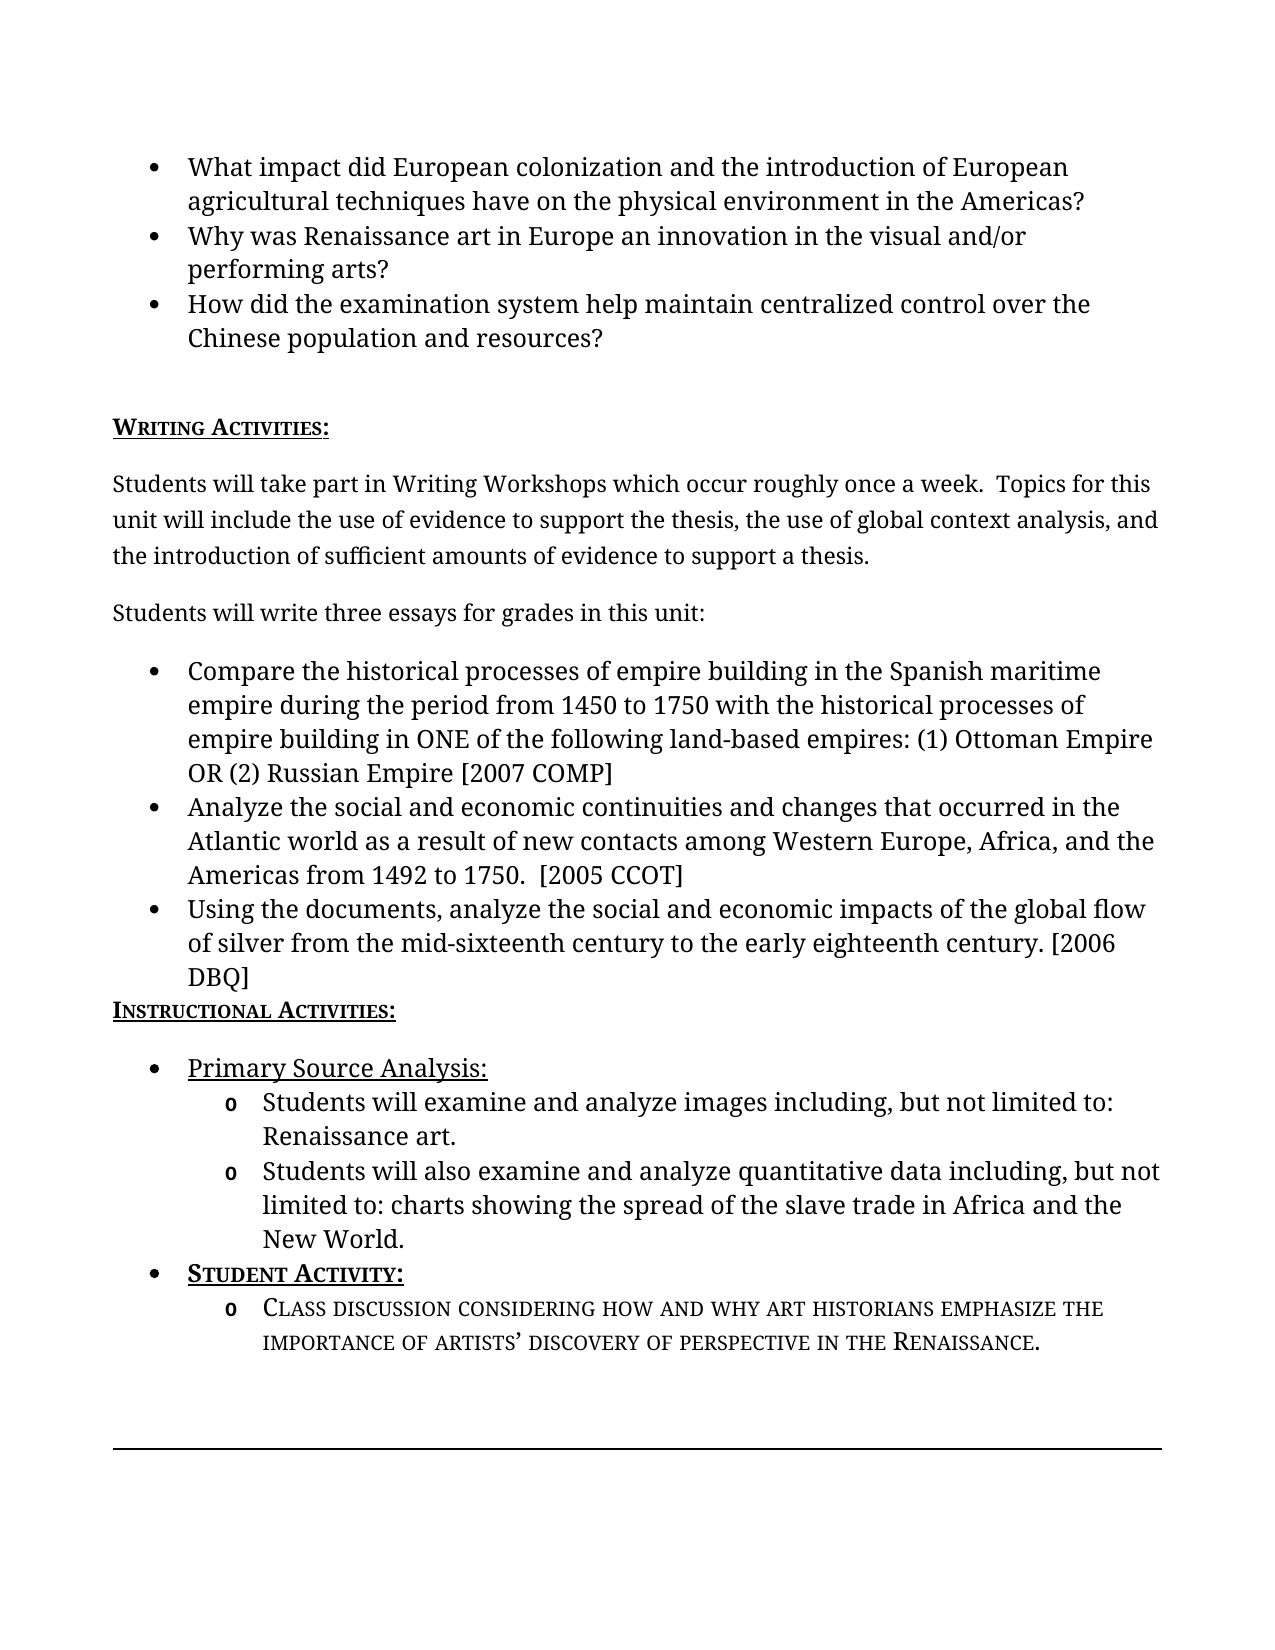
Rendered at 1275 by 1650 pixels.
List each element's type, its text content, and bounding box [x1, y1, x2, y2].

list Compare the historical processes of empire building in the Spanish maritime empire during the period from 1450 to 1750 with the historical processes of empire building in ONE of the following land-based empires: (1) Ottoman Empire OR (2) Russian Empire [2007 COMP] [150, 653, 1162, 789]
list Why was Renaissance art in Europe an innovation in the visual and/or performing arts? [150, 218, 1162, 286]
list Analyze the social and economic continuities and changes that occurred in the Atlantic world as a result of new contacts among Western Europe, Africa, and the Americas from 1492 to 1750. [2005 CCOT] [150, 789, 1162, 892]
list What impact did European colonization and the introduction of European agricultural techniques have on the physical environment in the Americas? [150, 150, 1162, 218]
text Students will write three essays for grades in this unit: [112, 597, 1162, 628]
text Students will take part in Writing Workshops which occur roughly once a week. Topics for this unit will include the use of evidence to support the thesis, the use of global context analysis, and the introduction of sufficient amounts of evidence to support a thesis. [112, 468, 1162, 571]
list Students will also examine and analyze quantitative data including, but not limited to: charts showing the spread of the slave trade in Africa and the New World. [225, 1153, 1162, 1256]
list Using the documents, analyze the social and economic impacts of the global flow of silver from the mid-sixteenth century to the early eighteenth century. [2006 DBQ] [150, 892, 1162, 994]
list Class discussion considering how and why art historians emphasize the importance of artists’ discovery of perspective in the Renaissance. [225, 1289, 1162, 1358]
list Student Activity: [150, 1256, 1162, 1289]
text Writing Activities: [112, 411, 1162, 442]
text Instructional Activities: [112, 994, 1162, 1025]
list Students will examine and analyze images including, but not limited to: Renaissance art. [225, 1085, 1162, 1153]
list Primary Source Analysis: [150, 1051, 1162, 1085]
list How did the examination system help maintain centralized control over the Chinese population and resources? [150, 286, 1162, 354]
